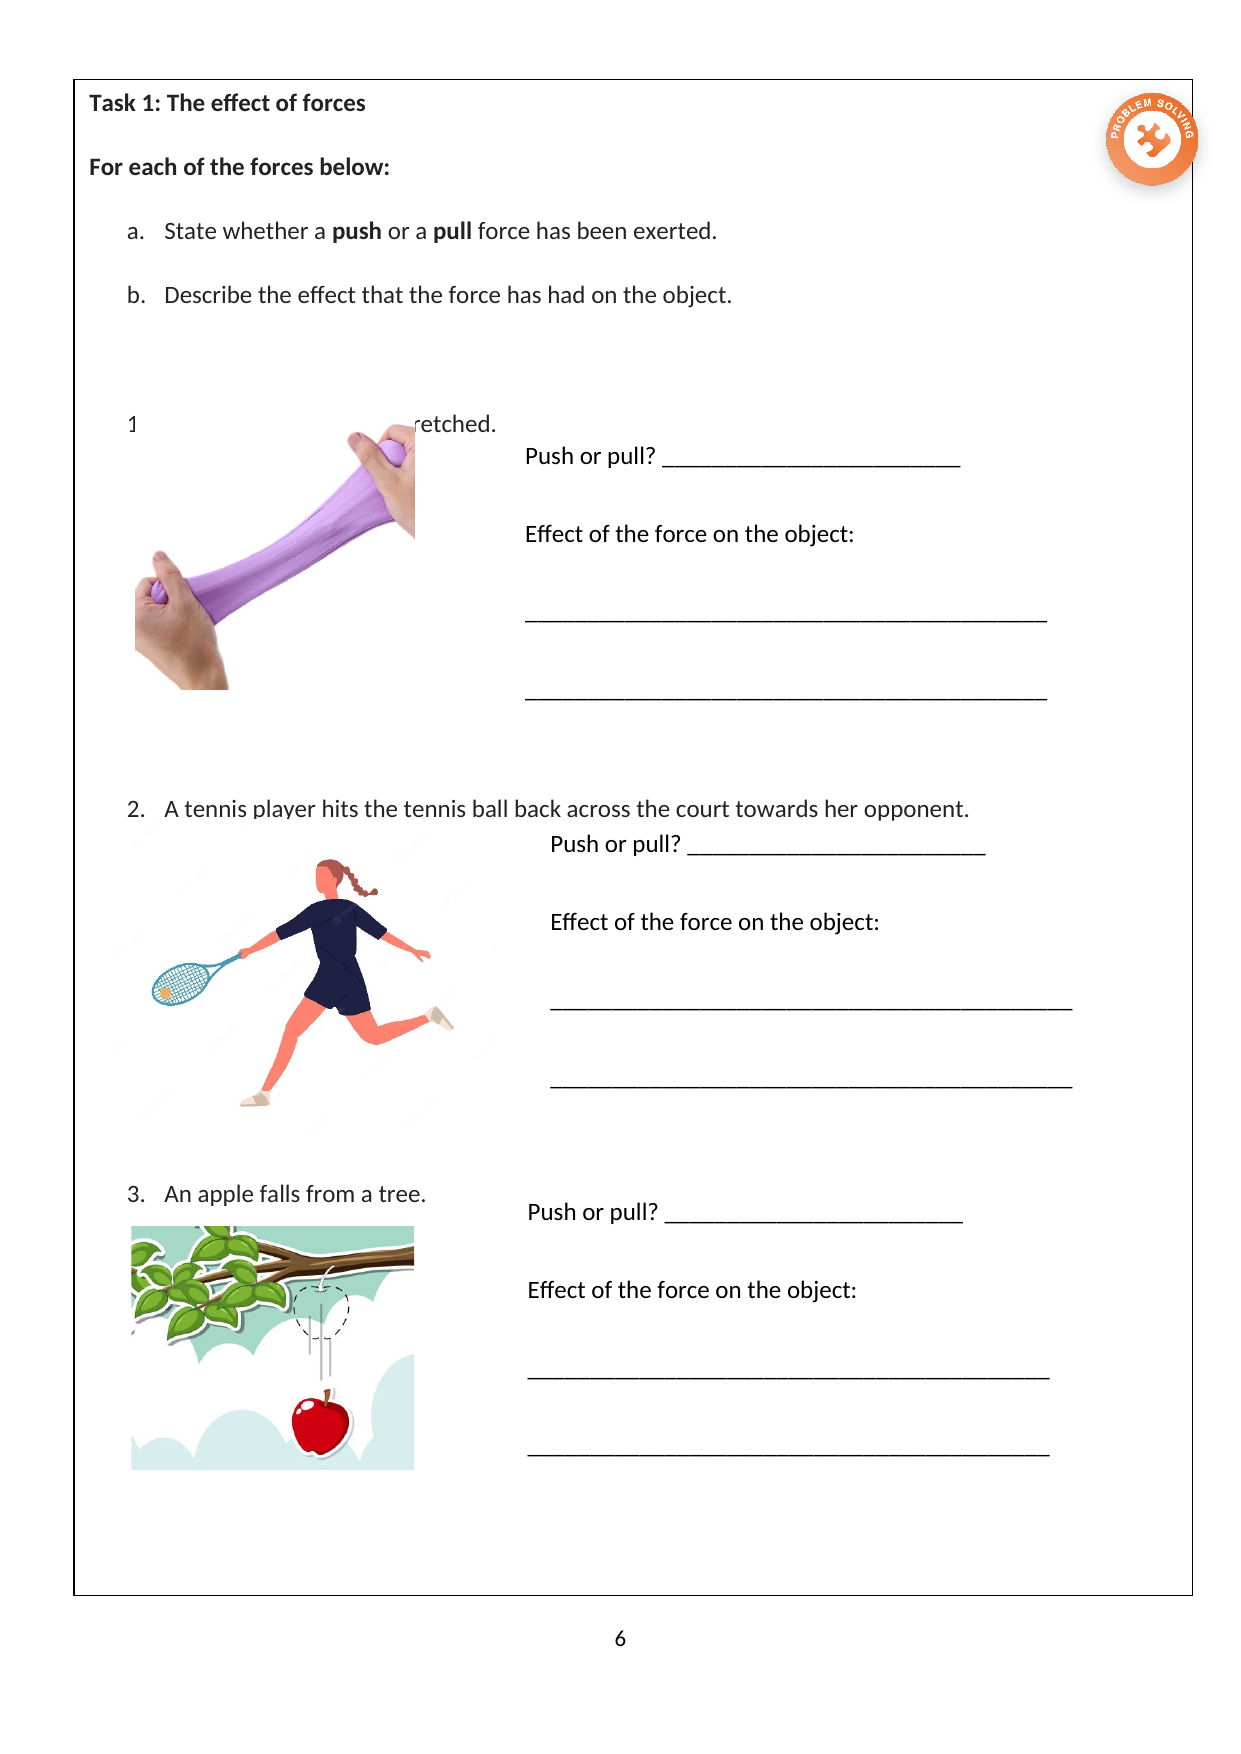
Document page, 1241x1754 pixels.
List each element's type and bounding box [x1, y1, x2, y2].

picture [135, 410, 415, 690]
picture [131, 1226, 415, 1470]
picture [1082, 75, 1222, 214]
picture [115, 819, 496, 1137]
